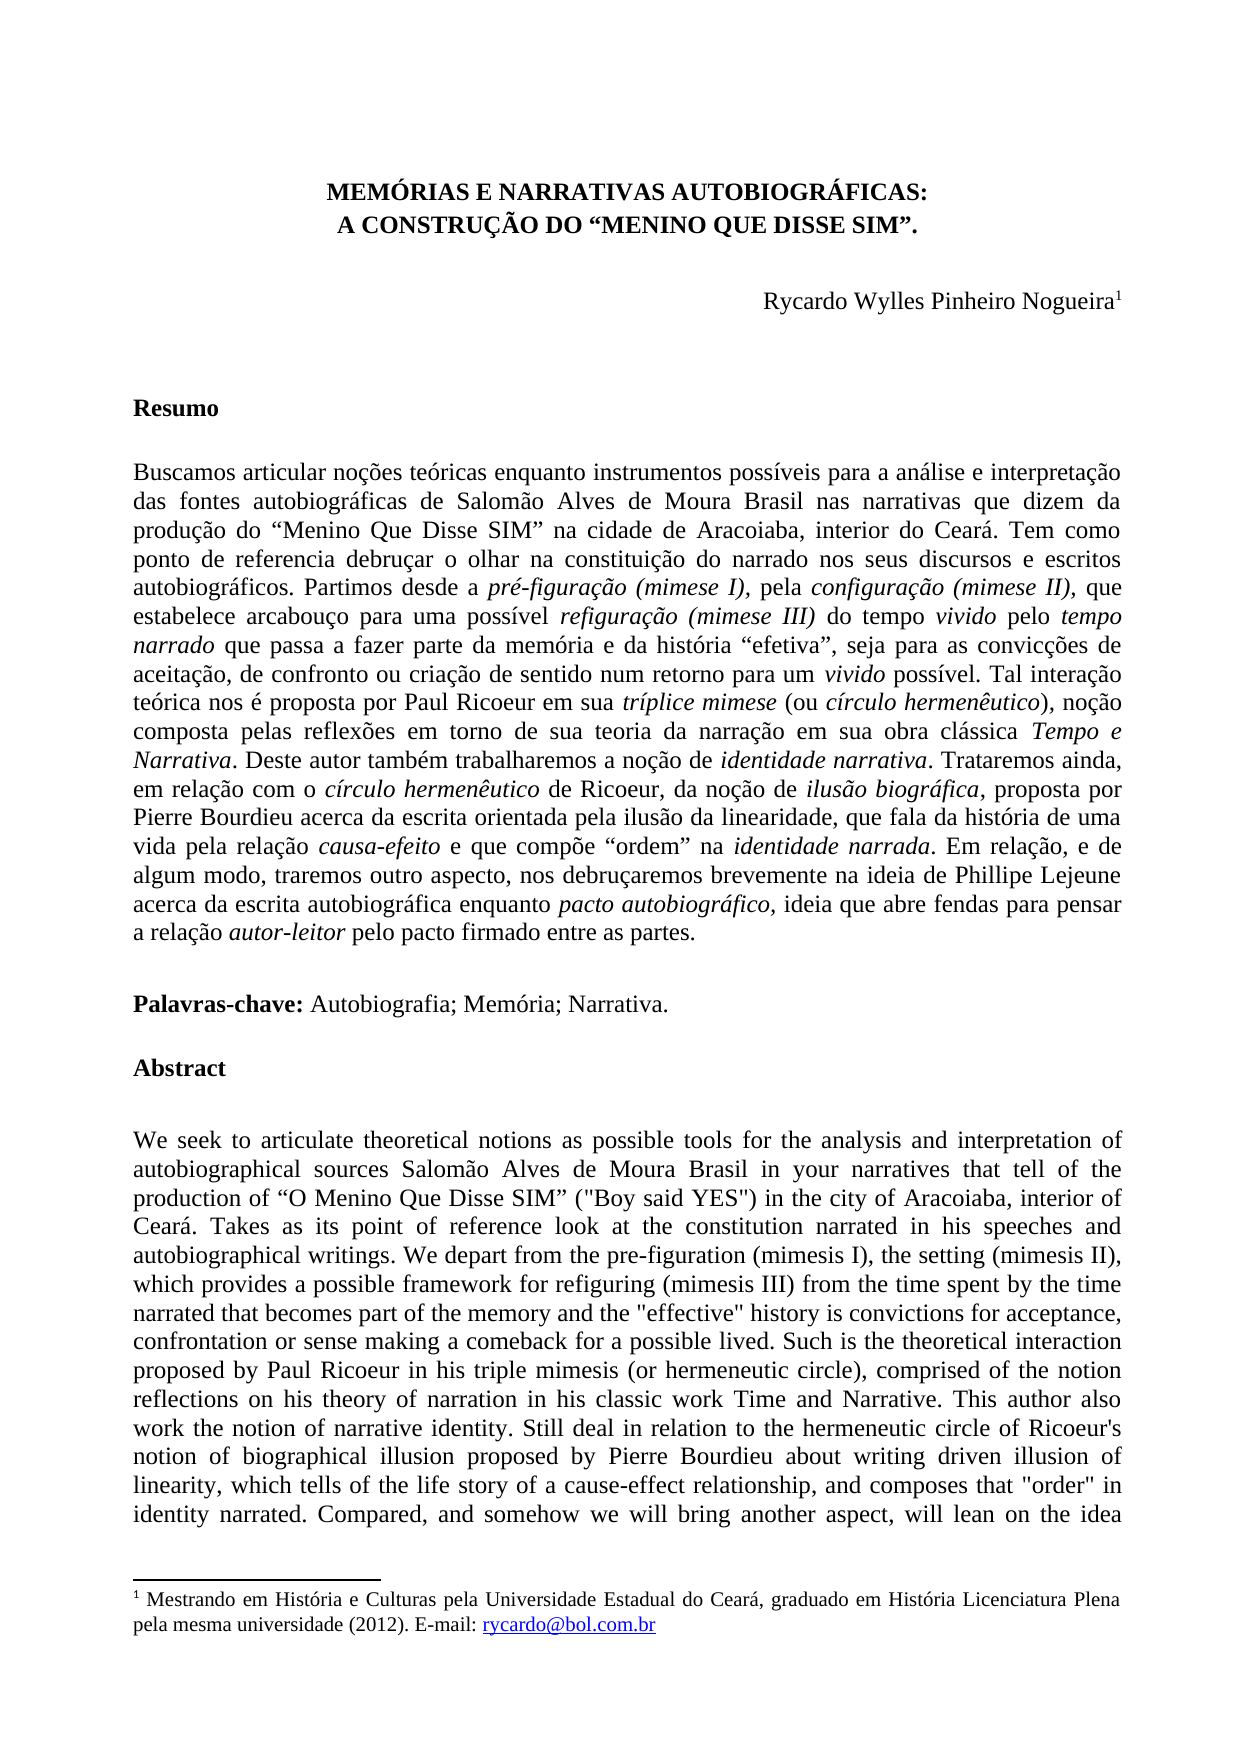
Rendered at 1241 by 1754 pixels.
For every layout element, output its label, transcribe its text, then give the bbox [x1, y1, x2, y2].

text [133, 1125, 1122, 1528]
text Abstract [133, 1053, 1122, 1082]
text Buscamos articular noções teóricas enquanto instrumentos possíveis para a análise e interpretação das fontes autobiográficas de Salomão Alves de Moura Brasil nas narrativas que dizem da produção do “Menino Que Disse SIM” na cidade de Aracoiaba, interior do Ceará. Tem como ponto de referencia debruçar o olhar na constituição do narrado nos seus discursos e escritos autobiográficos. Partimos desde a pré-figuração (mimese I), pela configuração (mimese II), que estabelece arcabouço para uma possível refiguração (mimese III) do tempo vivido pelo tempo narrado que passa a fazer parte da memória e da história “efetiva”, seja para as convicções de aceitação, de confronto ou criação de sentido num retorno para um vivido possível. Tal interação teórica nos é proposta por Paul Ricoeur em sua tríplice mimese (ou círculo hermenêutico), noção composta pelas reflexões em torno de sua teoria da narração em sua obra clássica Tempo e Narrativa. Deste autor também trabalharemos a noção de identidade narrativa. Trataremos ainda, em relação com o círculo hermenêutico de Ricoeur, da noção de ilusão biográfica, proposta por Pierre Bourdieu acerca da escrita orientada pela ilusão da linearidade, que fala da história de uma vida pela relação causa-efeito e que compõe “ordem” na identidade narrada. Em relação, e de algum modo, traremos outro aspecto, nos debruçaremos brevemente na ideia de Phillipe Lejeune acerca da escrita autobiográfica enquanto pacto autobiográfico, ideia que abre fendas para pensar a relação autor-leitor pelo pacto firmado entre as partes. [133, 457, 1122, 946]
text Rycardo Wylles Pinheiro Nogueira [133, 286, 1122, 315]
text Palavras-chave: Autobiografia; Memória; Narrativa. [133, 989, 1122, 1018]
text A CONSTRUÇÃO DO “MENINO QUE DISSE SIM”. [133, 210, 1122, 239]
text Resumo [133, 393, 1122, 422]
text MEMÓRIAS E NARRATIVAS AUTOBIOGRÁFICAS: [133, 177, 1122, 206]
